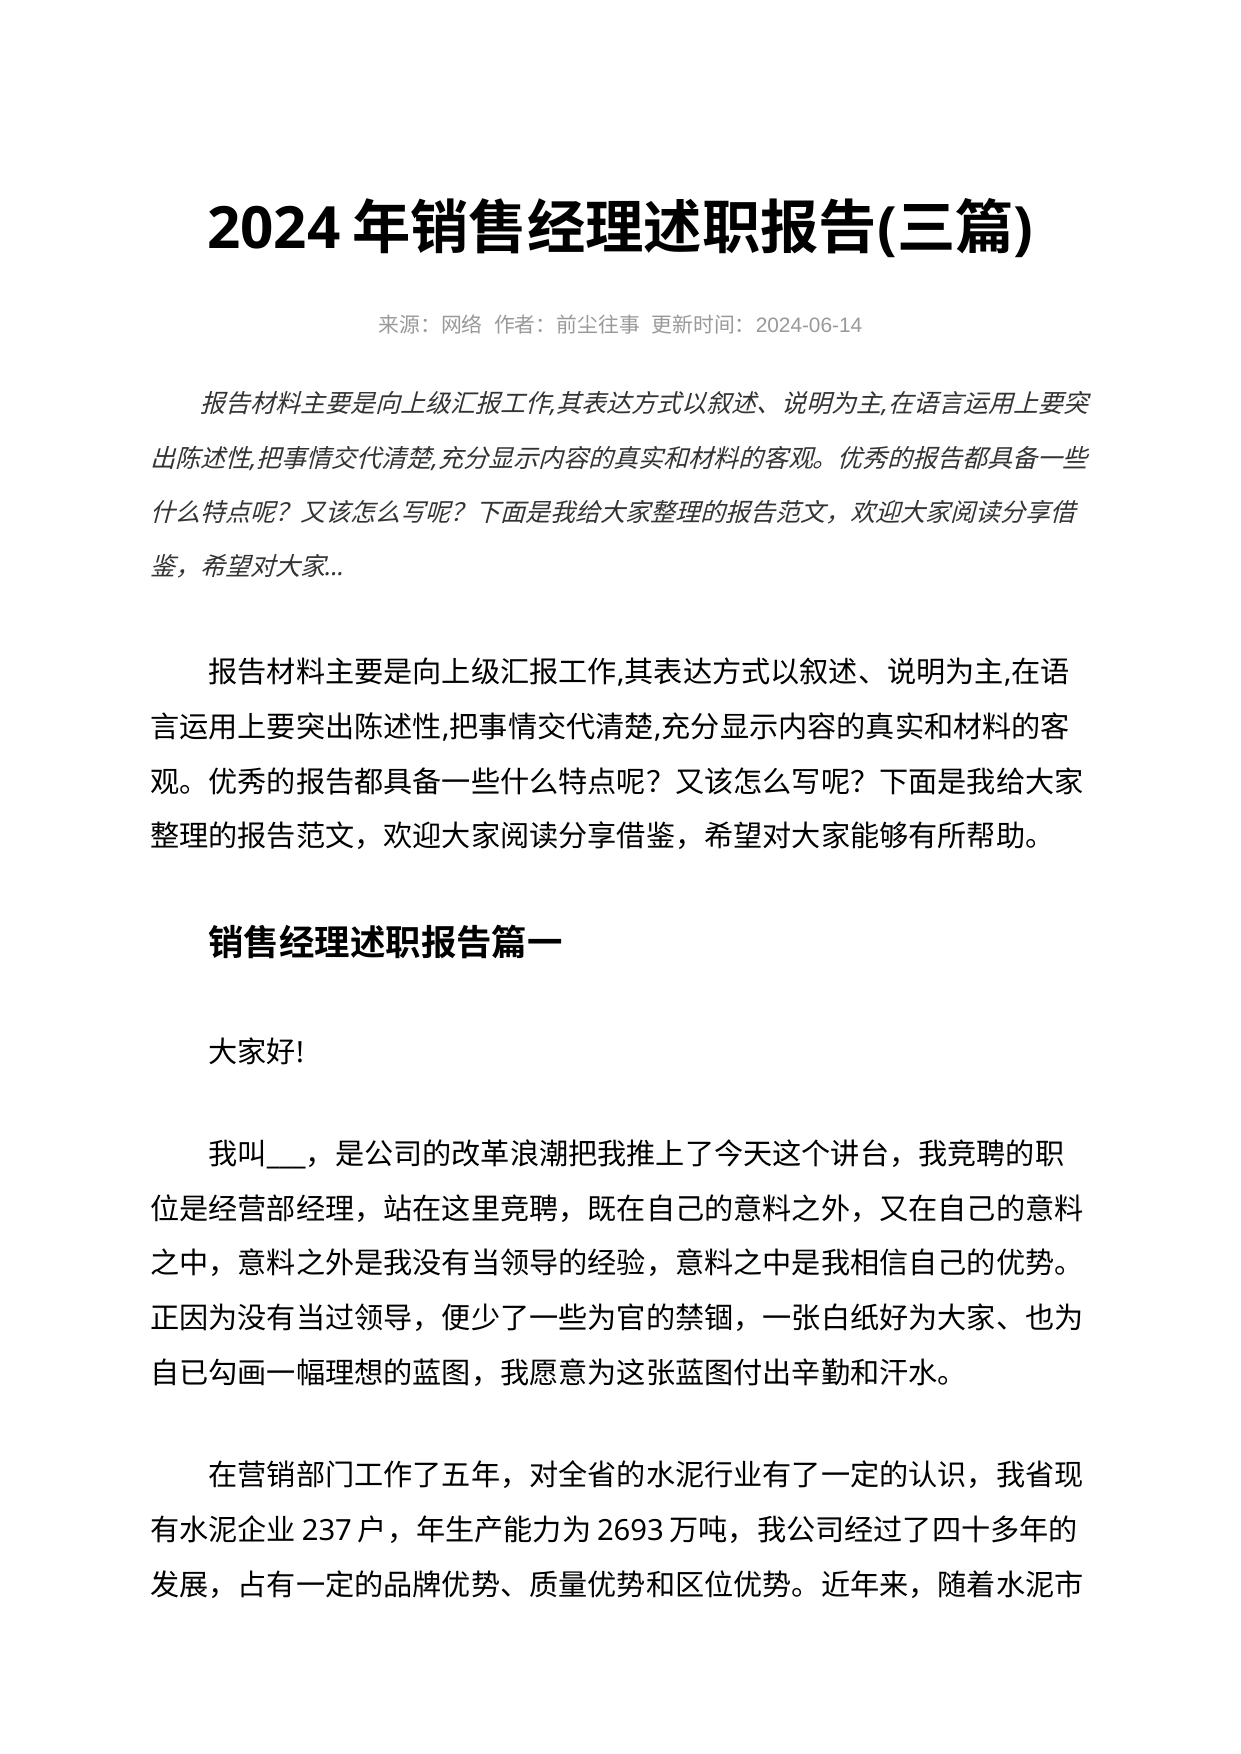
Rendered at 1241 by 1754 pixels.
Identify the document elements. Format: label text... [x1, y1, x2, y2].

subtitle 2024年销售经理述职报告(三篇) [150, 181, 1090, 266]
text 大家好! [150, 1028, 1090, 1071]
text 我叫___，是公司的改革浪潮把我推上了今天这个讲台，我竞聘的职位是经营部经理，站在这里竞聘，既在自己的意料之外，又在自己的意料之中，意料之外是我没有当领导的经验，意料之中是我相信自己的优势。正因为没有当过领导，便少了一些为官的禁锢，一张白纸好为大家、也为自已勾画一幅理想的蓝图，我愿意为这张蓝图付出辛勤和汗水。 [150, 1130, 1090, 1392]
text 报告材料主要是向上级汇报工作,其表达方式以叙述、说明为主,在语言运用上要突出陈述性,把事情交代清楚,充分显示内容的真实和材料的客观。优秀的报告都具备一些什么特点呢？又该怎么写呢？下面是我给大家整理的报告范文，欢迎大家阅读分享借鉴，希望对大家能够有所帮助。 [150, 648, 1090, 855]
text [150, 1452, 1090, 1604]
text 来源：网络 作者：前尘往事 更新时间：2024-06-14 [150, 313, 1090, 337]
text 报告材料主要是向上级汇报工作,其表达方式以叙述、说明为主,在语言运用上要突出陈述性,把事情交代清楚,充分显示内容的真实和材料的客观。优秀的报告都具备一些什么特点呢？又该怎么写呢？下面是我给大家整理的报告范文，欢迎大家阅读分享借鉴，希望对大家... [150, 384, 1090, 583]
text 销售经理述职报告篇一 [150, 915, 1090, 966]
